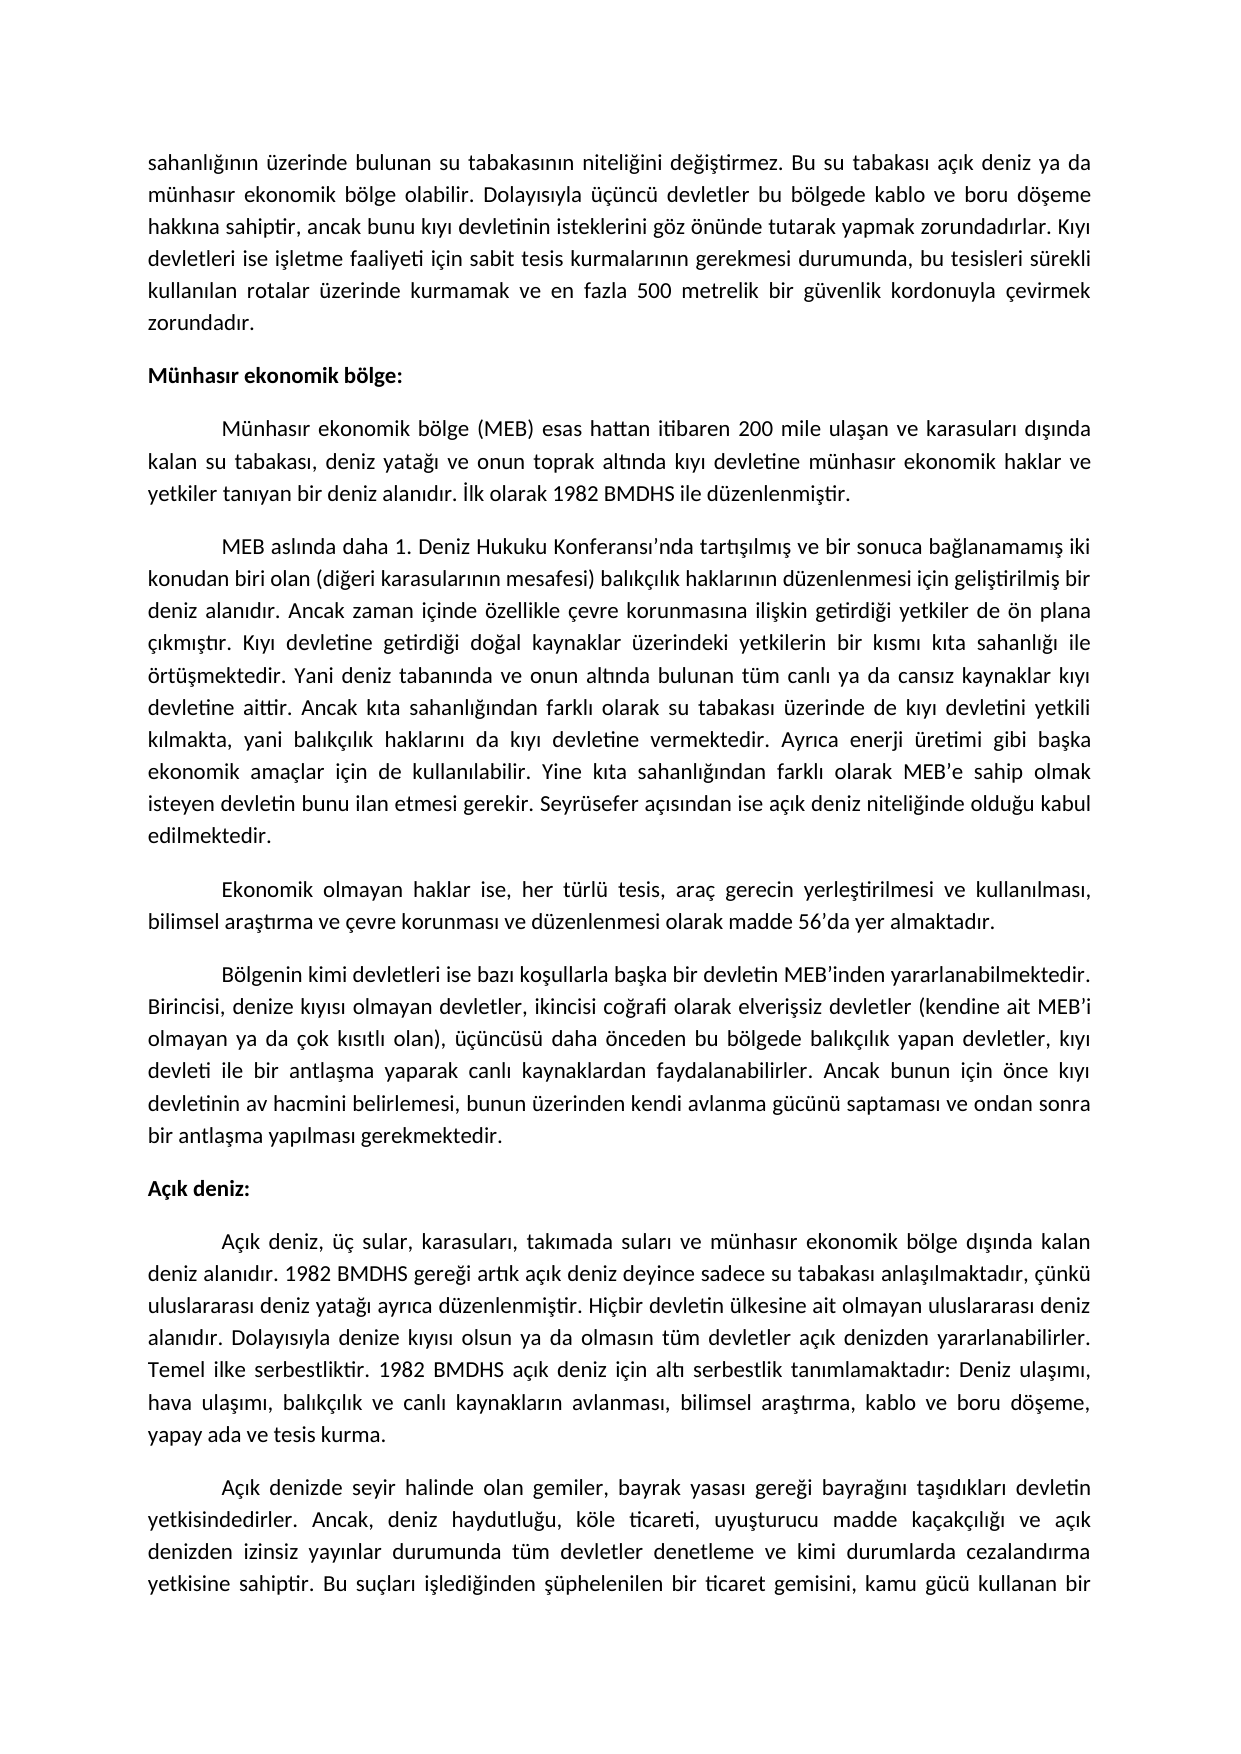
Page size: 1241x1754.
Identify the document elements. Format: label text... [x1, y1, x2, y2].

text Açık deniz: [148, 1174, 1093, 1202]
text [148, 148, 1093, 337]
text Açık deniz, üç sular, karasuları, takımada suları ve münhasır ekonomik bölge dışında kalan deniz alanıdır. 1982 BMDHS gereği artık açık deniz deyince sadece su tabakası anlaşılmaktadır, çünkü uluslararası deniz yatağı ayrıca düzenlenmiştir. Hiçbir devletin ülkesine ait olmayan uluslararası deniz alanıdır. Dolayısıyla denize kıyısı olsun ya da olmasın tüm devletler açık denizden yararlanabilirler. Temel ilke serbestliktir. 1982 BMDHS açık deniz için altı serbestlik tanımlamaktadır: Deniz ulaşımı, hava ulaşımı, balıkçılık ve canlı kaynakların avlanması, bilimsel araştırma, kablo ve boru döşeme, yapay ada ve tesis kurma. [148, 1227, 1093, 1448]
text MEB aslında daha 1. Deniz Hukuku Konferansı’nda tartışılmış ve bir sonuca bağlanamamış iki konudan biri olan (diğeri karasularının mesafesi) balıkçılık haklarının düzenlenmesi için geliştirilmiş bir deniz alanıdır. Ancak zaman içinde özellikle çevre korunmasına ilişkin getirdiği yetkiler de ön plana çıkmıştır. Kıyı devletine getirdiği doğal kaynaklar üzerindeki yetkilerin bir kısmı kıta sahanlığı ile örtüşmektedir. Yani deniz tabanında ve onun altında bulunan tüm canlı ya da cansız kaynaklar kıyı devletine aittir. Ancak kıta sahanlığından farklı olarak su tabakası üzerinde de kıyı devletini yetkili kılmakta, yani balıkçılık haklarını da kıyı devletine vermektedir. Ayrıca enerji üretimi gibi başka ekonomik amaçlar için de kullanılabilir. Yine kıta sahanlığından farklı olarak MEB’e sahip olmak isteyen devletin bunu ilan etmesi gerekir. Seyrüsefer açısından ise açık deniz niteliğinde olduğu kabul edilmektedir. [148, 532, 1093, 850]
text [148, 1473, 1093, 1598]
text Bölgenin kimi devletleri ise bazı koşullarla başka bir devletin MEB’inden yararlanabilmektedir. Birincisi, denize kıyısı olmayan devletler, ikincisi coğrafi olarak elverişsiz devletler (kendine ait MEB’i olmayan ya da çok kısıtlı olan), üçüncüsü daha önceden bu bölgede balıkçılık yapan devletler, kıyı devleti ile bir antlaşma yaparak canlı kaynaklardan faydalanabilirler. Ancak bunun için önce kıyı devletinin av hacmini belirlemesi, bunun üzerinden kendi avlanma gücünü saptaması ve ondan sonra bir antlaşma yapılması gerekmektedir. [148, 960, 1093, 1149]
text Münhasır ekonomik bölge: [148, 362, 1093, 389]
text Ekonomik olmayan haklar ise, her türlü tesis, araç gerecin yerleştirilmesi ve kullanılması, bilimsel araştırma ve çevre korunması ve düzenlenmesi olarak madde 56’da yer almaktadır. [148, 875, 1093, 935]
text Münhasır ekonomik bölge (MEB) esas hattan itibaren 200 mile ulaşan ve karasuları dışında kalan su tabakası, deniz yatağı ve onun toprak altında kıyı devletine münhasır ekonomik haklar ve yetkiler tanıyan bir deniz alanıdır. İlk olarak 1982 BMDHS ile düzenlenmiştir. [148, 414, 1093, 507]
